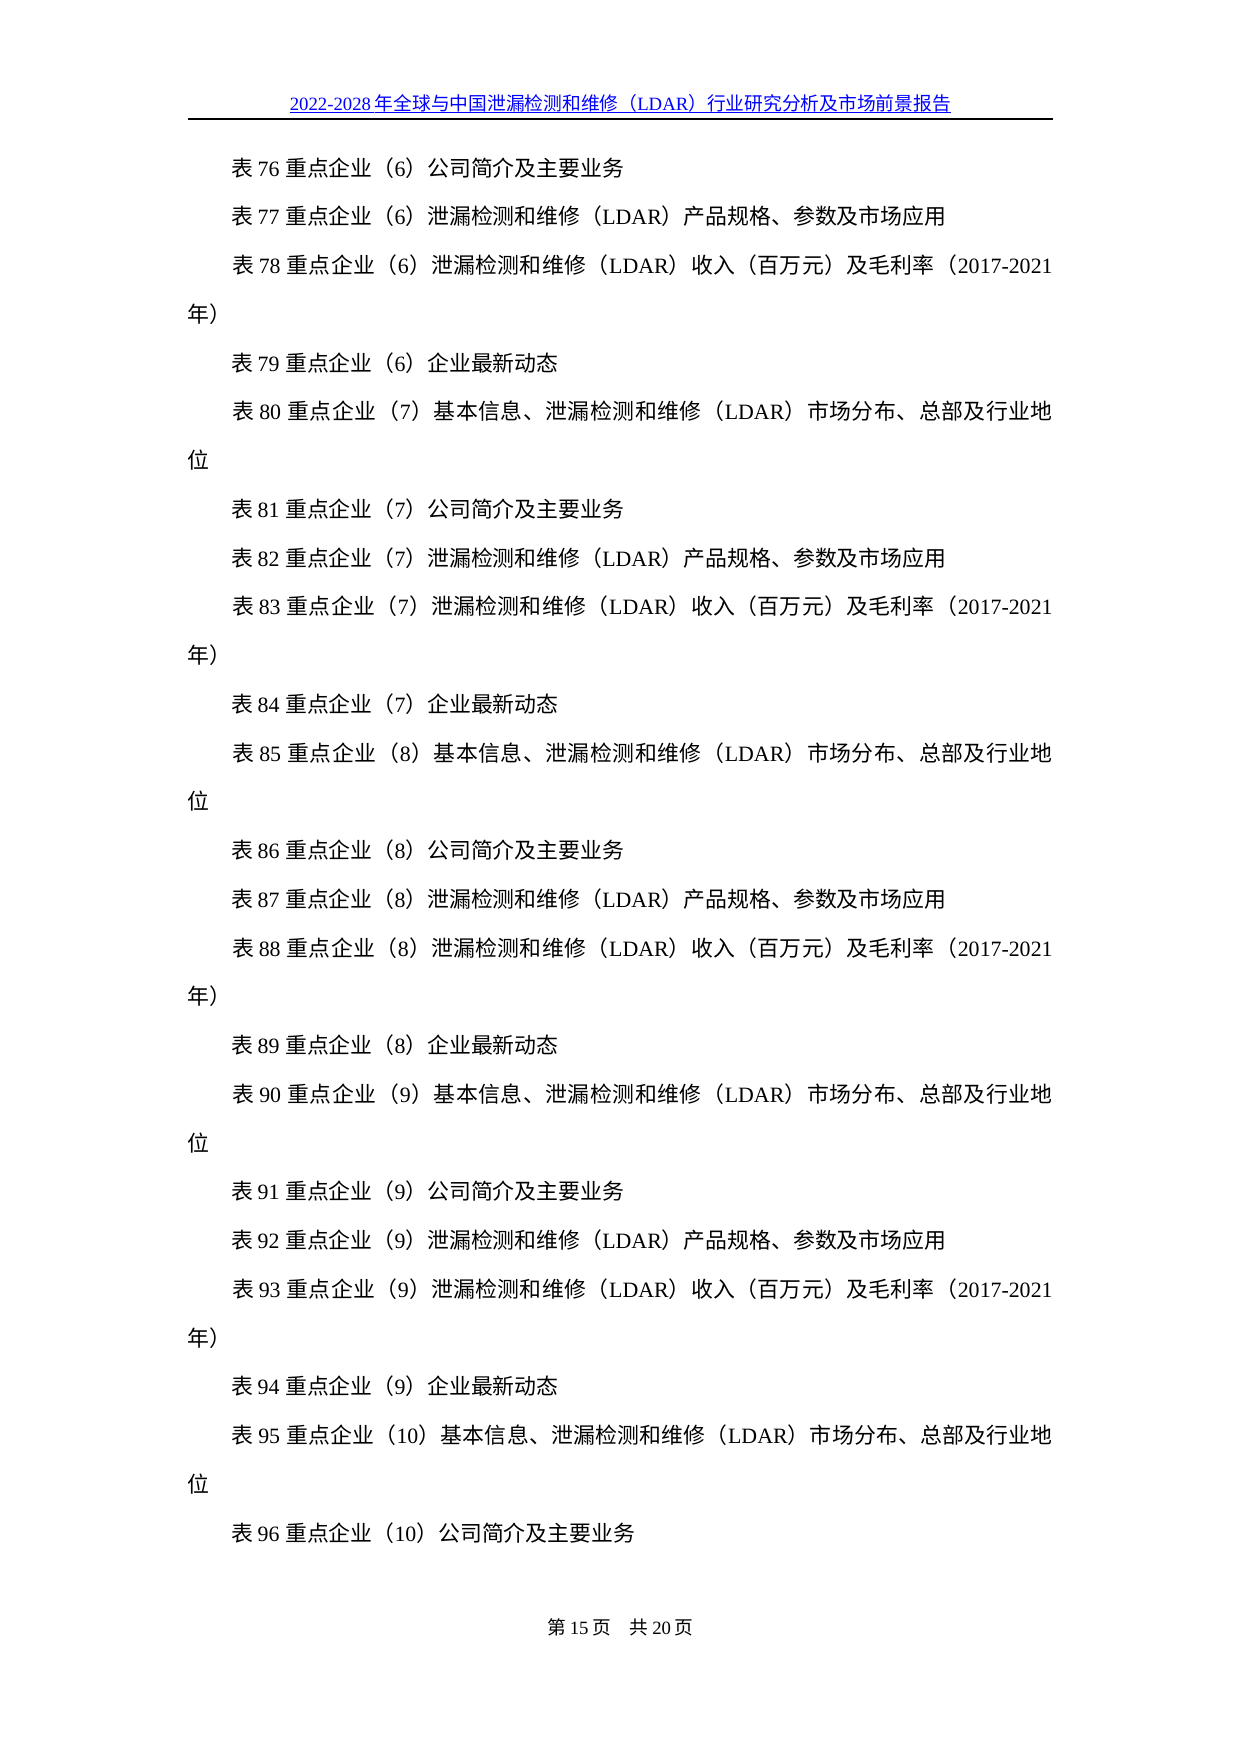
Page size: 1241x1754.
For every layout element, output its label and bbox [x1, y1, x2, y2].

text [187, 150, 1053, 1548]
